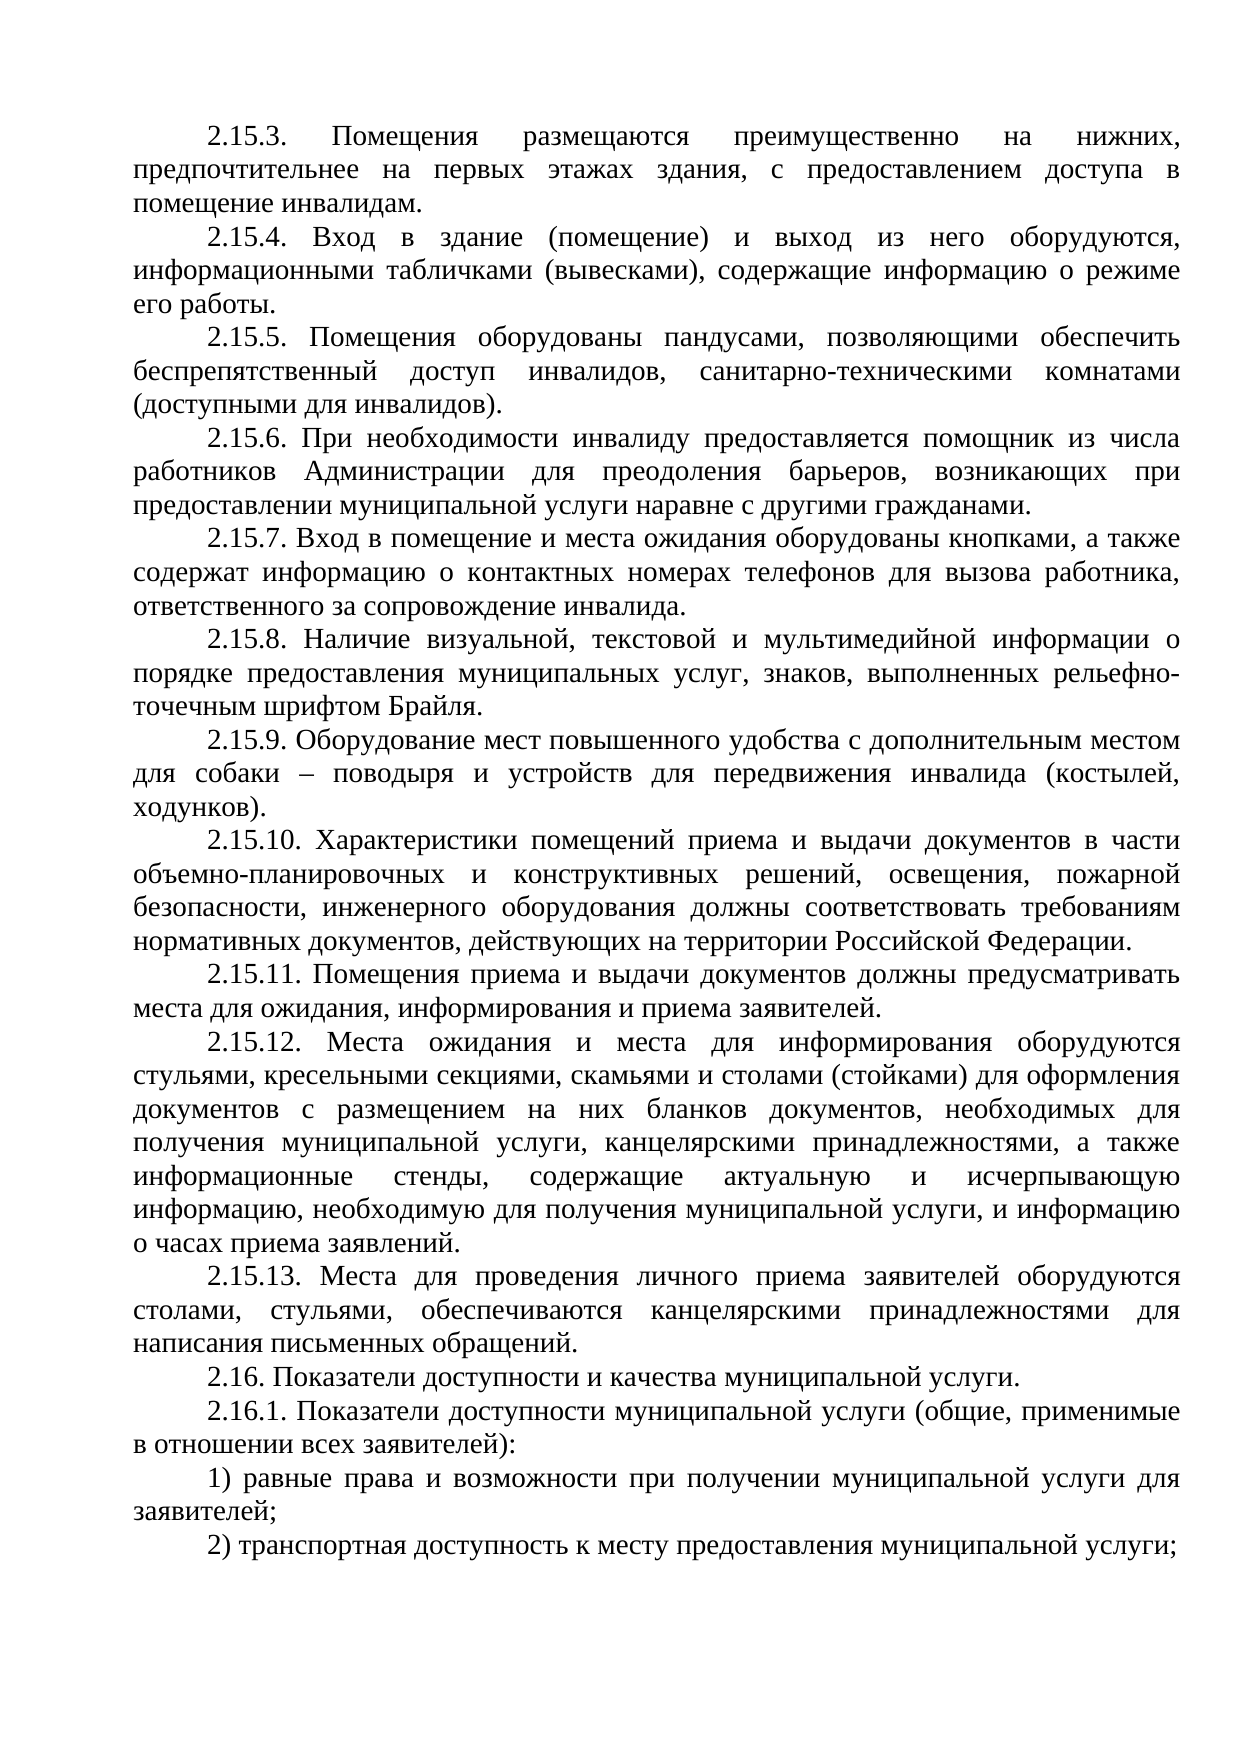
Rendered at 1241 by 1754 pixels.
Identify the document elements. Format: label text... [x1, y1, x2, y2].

text 2.15.6. При необходимости инвалиду предоставляется помощник из числа работников Администрации для преодоления барьеров, возникающих при предоставлении муниципальной услуги наравне с другими гражданами. [133, 420, 1181, 521]
text 2.16. Показатели доступности и качества муниципальной услуги. [133, 1359, 1181, 1393]
text 2.15.10. Характеристики помещений приема и выдачи документов в части объемно-планировочных и конструктивных решений, освещения, пожарной безопасности, инженерного оборудования должны соответствовать требованиям нормативных документов, действующих на территории Российской Федерации. [133, 822, 1181, 957]
text 2) транспортная доступность к месту предоставления муниципальной услуги; [133, 1527, 1181, 1560]
text 2.15.13. Места для проведения личного приема заявителей оборудуются столами, стульями, обеспечиваются канцелярскими принадлежностями для написания письменных обращений. [133, 1258, 1181, 1359]
text 2.15.3. Помещения размещаются преимущественно на нижних, предпочтительнее на первых этажах здания, с предоставлением доступа в помещение инвалидам. [133, 118, 1181, 219]
text 2.15.12. Места ожидания и места для информирования оборудуются стульями, кресельными секциями, скамьями и столами (стойками) для оформления документов с размещением на них бланков документов, необходимых для получения муниципальной услуги, канцелярскими принадлежностями, а также информационные стенды, содержащие актуальную и исчерпывающую информацию, необходимую для получения муниципальной услуги, и информацию о часах приема заявлений. [133, 1024, 1181, 1258]
text 2.15.9. Оборудование мест повышенного удобства с дополнительным местом для собаки – поводыря и устройств для передвижения инвалида (костылей, ходунков). [133, 722, 1181, 822]
text 2.15.4. Вход в здание (помещение) и выход из него оборудуются, информационными табличками (вывесками), содержащие информацию о режиме его работы. [133, 219, 1181, 319]
text 2.15.7. Вход в помещение и места ожидания оборудованы кнопками, а также содержат информацию о контактных номерах телефонов для вызова работника, ответственного за сопровождение инвалида. [133, 521, 1181, 621]
text 1) равные права и возможности при получении муниципальной услуги для заявителей; [133, 1460, 1181, 1527]
text 2.15.11. Помещения приема и выдачи документов должны предусматривать места для ожидания, информирования и приема заявителей. [133, 957, 1181, 1024]
text 2.15.5. Помещения оборудованы пандусами, позволяющими обеспечить беспрепятственный доступ инвалидов, санитарно-техническими комнатами (доступными для инвалидов). [133, 319, 1181, 420]
text 2.16.1. Показатели доступности муниципальной услуги (общие, применимые в отношении всех заявителей): [133, 1393, 1181, 1460]
text 2.15.8. Наличие визуальной, текстовой и мультимедийной информации о порядке предоставления муниципальных услуг, знаков, выполненных рельефно-точечным шрифтом Брайля. [133, 621, 1181, 722]
